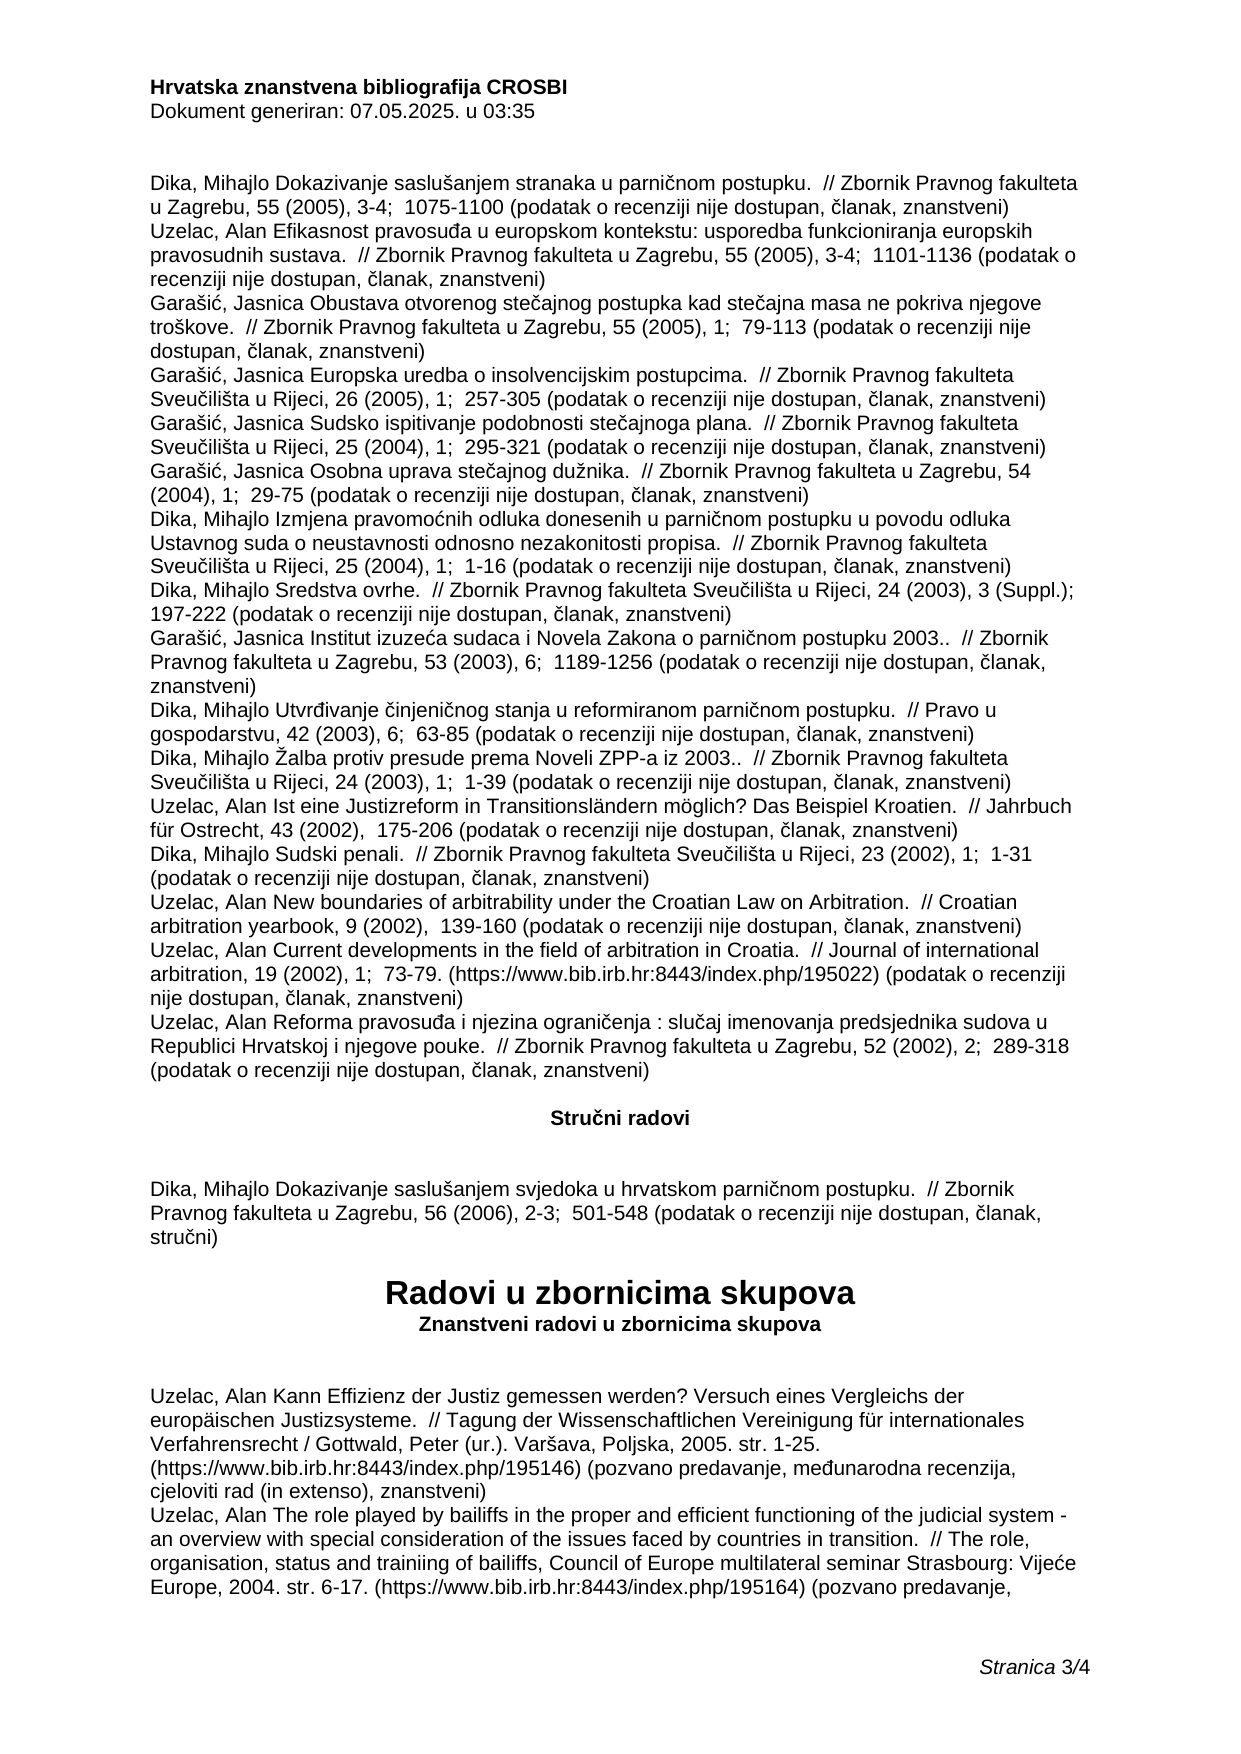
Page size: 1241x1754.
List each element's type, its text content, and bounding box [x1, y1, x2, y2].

text Dika, Mihajlo [150, 746, 1090, 794]
text Dika, Mihajlo [150, 842, 1090, 890]
text Garašić, Jasnica [150, 458, 1090, 506]
text Garašić, Jasnica [150, 411, 1090, 458]
subtitle Znanstveni radovi u zbornicima skupova [150, 1312, 1090, 1336]
text Uzelac, Alan [150, 938, 1090, 1009]
text Uzelac, Alan [150, 1503, 1090, 1599]
text Dika, Mihajlo [150, 1177, 1090, 1249]
text Dika, Mihajlo [150, 698, 1090, 746]
text Uzelac, Alan [150, 1383, 1090, 1503]
text Dika, Mihajlo [150, 578, 1090, 626]
text Dika, Mihajlo [150, 171, 1090, 219]
subtitle Stručni radovi [150, 1105, 1090, 1129]
text Uzelac, Alan [150, 890, 1090, 938]
text Dika, Mihajlo [150, 506, 1090, 578]
text Garašić, Jasnica [150, 363, 1090, 411]
text Garašić, Jasnica [150, 291, 1090, 363]
text Uzelac, Alan [150, 1009, 1090, 1081]
subtitle Radovi u zbornicima skupova [150, 1273, 1090, 1312]
text Uzelac, Alan [150, 794, 1090, 842]
text Uzelac, Alan [150, 219, 1090, 291]
text Garašić, Jasnica [150, 626, 1090, 698]
